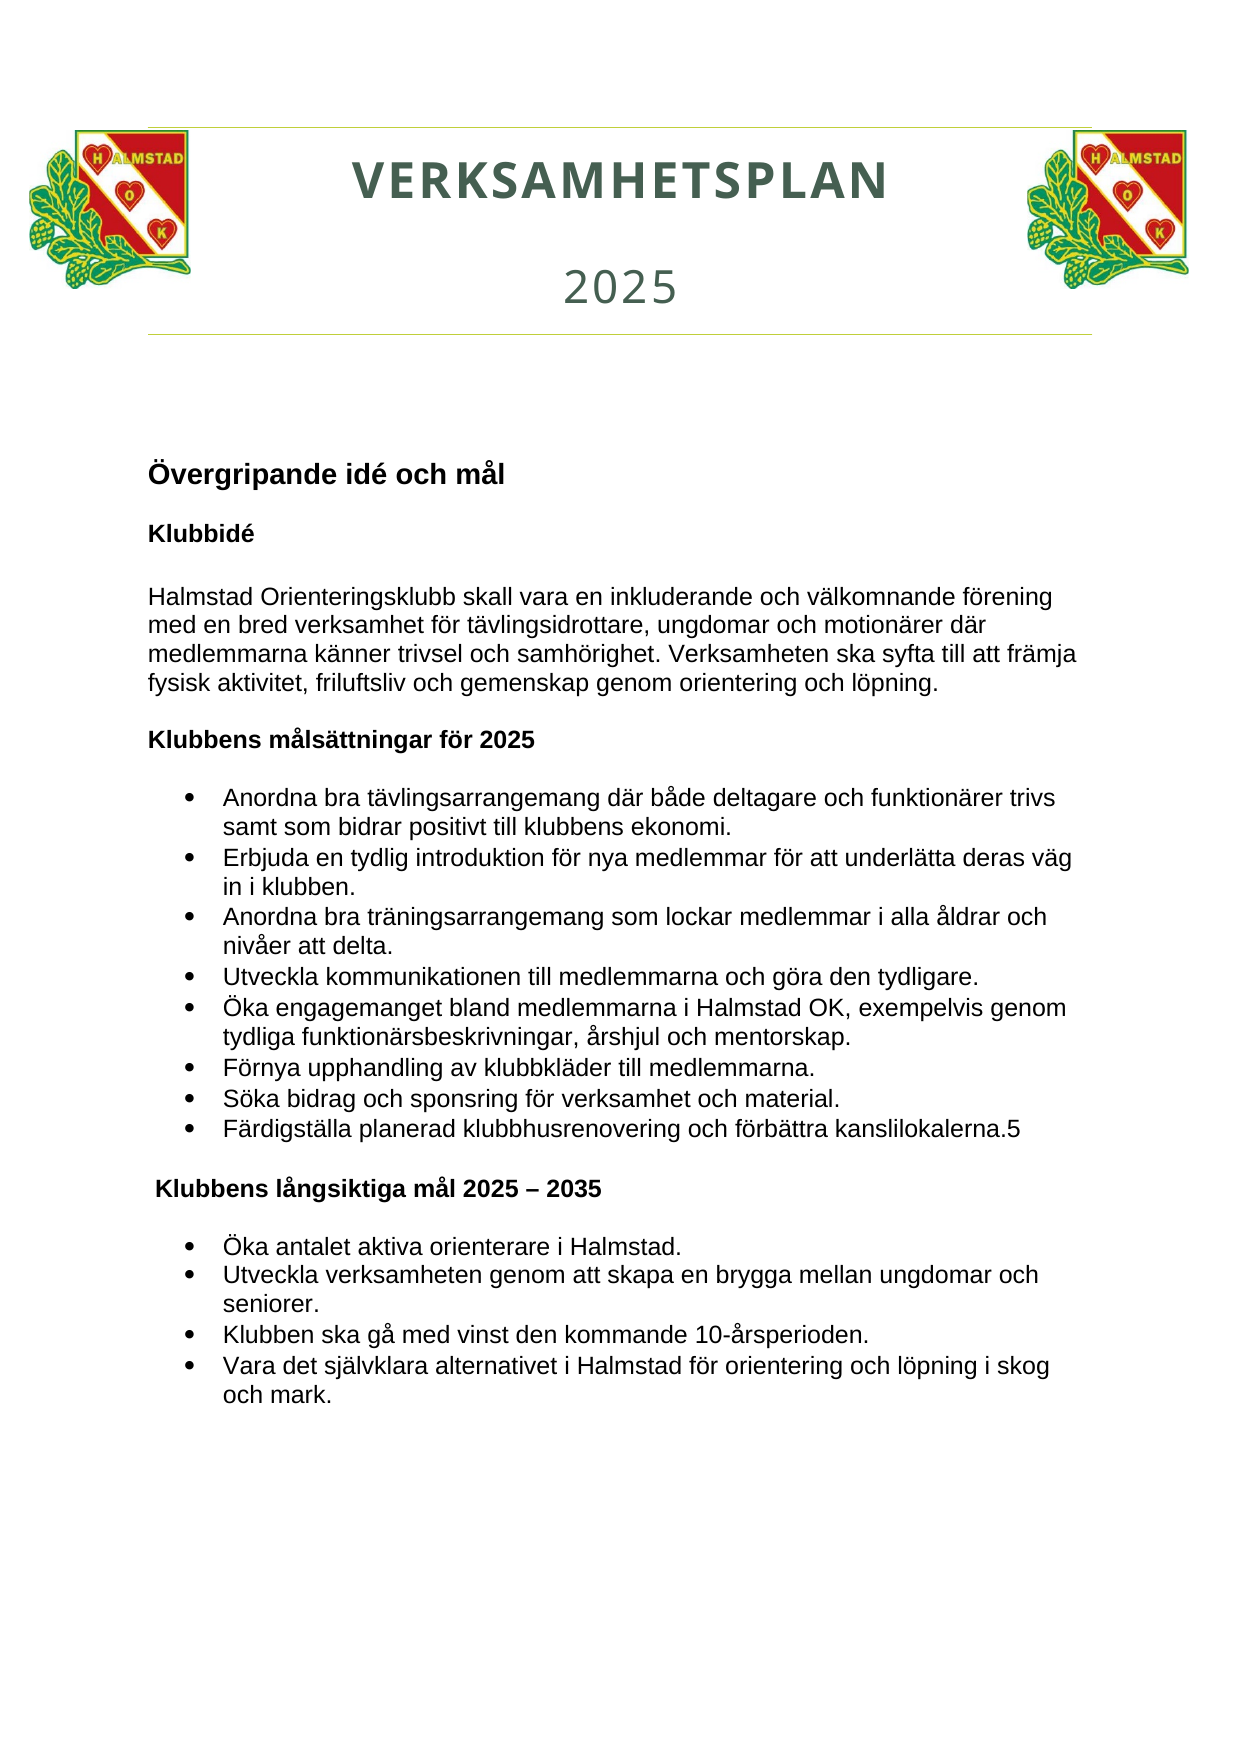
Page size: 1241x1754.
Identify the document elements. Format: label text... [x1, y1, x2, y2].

list Erbjuda en tydlig introduktion för nya medlemmar för att underlätta deras väg in i klubben. [185, 843, 1092, 900]
list Klubben ska gå med vinst den kommande 10-årsperioden. [185, 1320, 1092, 1349]
list Öka antalet aktiva orienterare i Halmstad. [185, 1232, 1092, 1261]
list Utveckla kommunikationen till medlemmarna och göra den tydligare. [185, 962, 1092, 991]
list Anordna bra träningsarrangemang som lockar medlemmar i alla åldrar och nivåer att delta. [185, 902, 1092, 960]
text Halmstad Orienteringsklubb skall vara en inkluderande och välkomnande förening med en bred verksamhet för tävlingsidrottare, ungdomar och motionärer där medlemmarna känner trivsel och samhörighet. Verksamheten ska syfta till att främja fysisk aktivitet, friluftsliv och gemenskap genom orientering och löpning. [148, 582, 1092, 697]
list Anordna bra tävlingsarrangemang där både deltagare och funktionärer trivs samt som bidrar positivt till klubbens ekonomi. [185, 783, 1092, 841]
picture [29, 130, 191, 289]
list Söka bidrag och sponsring för verksamhet och material. [185, 1083, 1092, 1112]
text Klubbens målsättningar för 2025 [148, 725, 1092, 754]
text Klubbens långsiktiga mål 2025 – 2035 [148, 1174, 1092, 1203]
list Öka engagemanget bland medlemmarna i Halmstad OK, exempelvis genom tydliga funktionärsbeskrivningar, årshjul och mentorskap. [185, 993, 1092, 1051]
picture [1027, 130, 1189, 289]
text Övergripande idé och mål [148, 457, 1092, 491]
list Utveckla verksamheten genom att skapa en brygga mellan ungdomar och seniorer. [185, 1261, 1092, 1318]
list Förnya upphandling av klubbkläder till medlemmarna. [185, 1053, 1092, 1081]
text Klubbidé [148, 519, 1092, 548]
list Färdigställa planerad klubbhusrenovering och förbättra kanslilokalerna.5 [185, 1114, 1092, 1143]
list Vara det självklara alternativet i Halmstad för orientering och löpning i skog och mark. [185, 1351, 1092, 1409]
